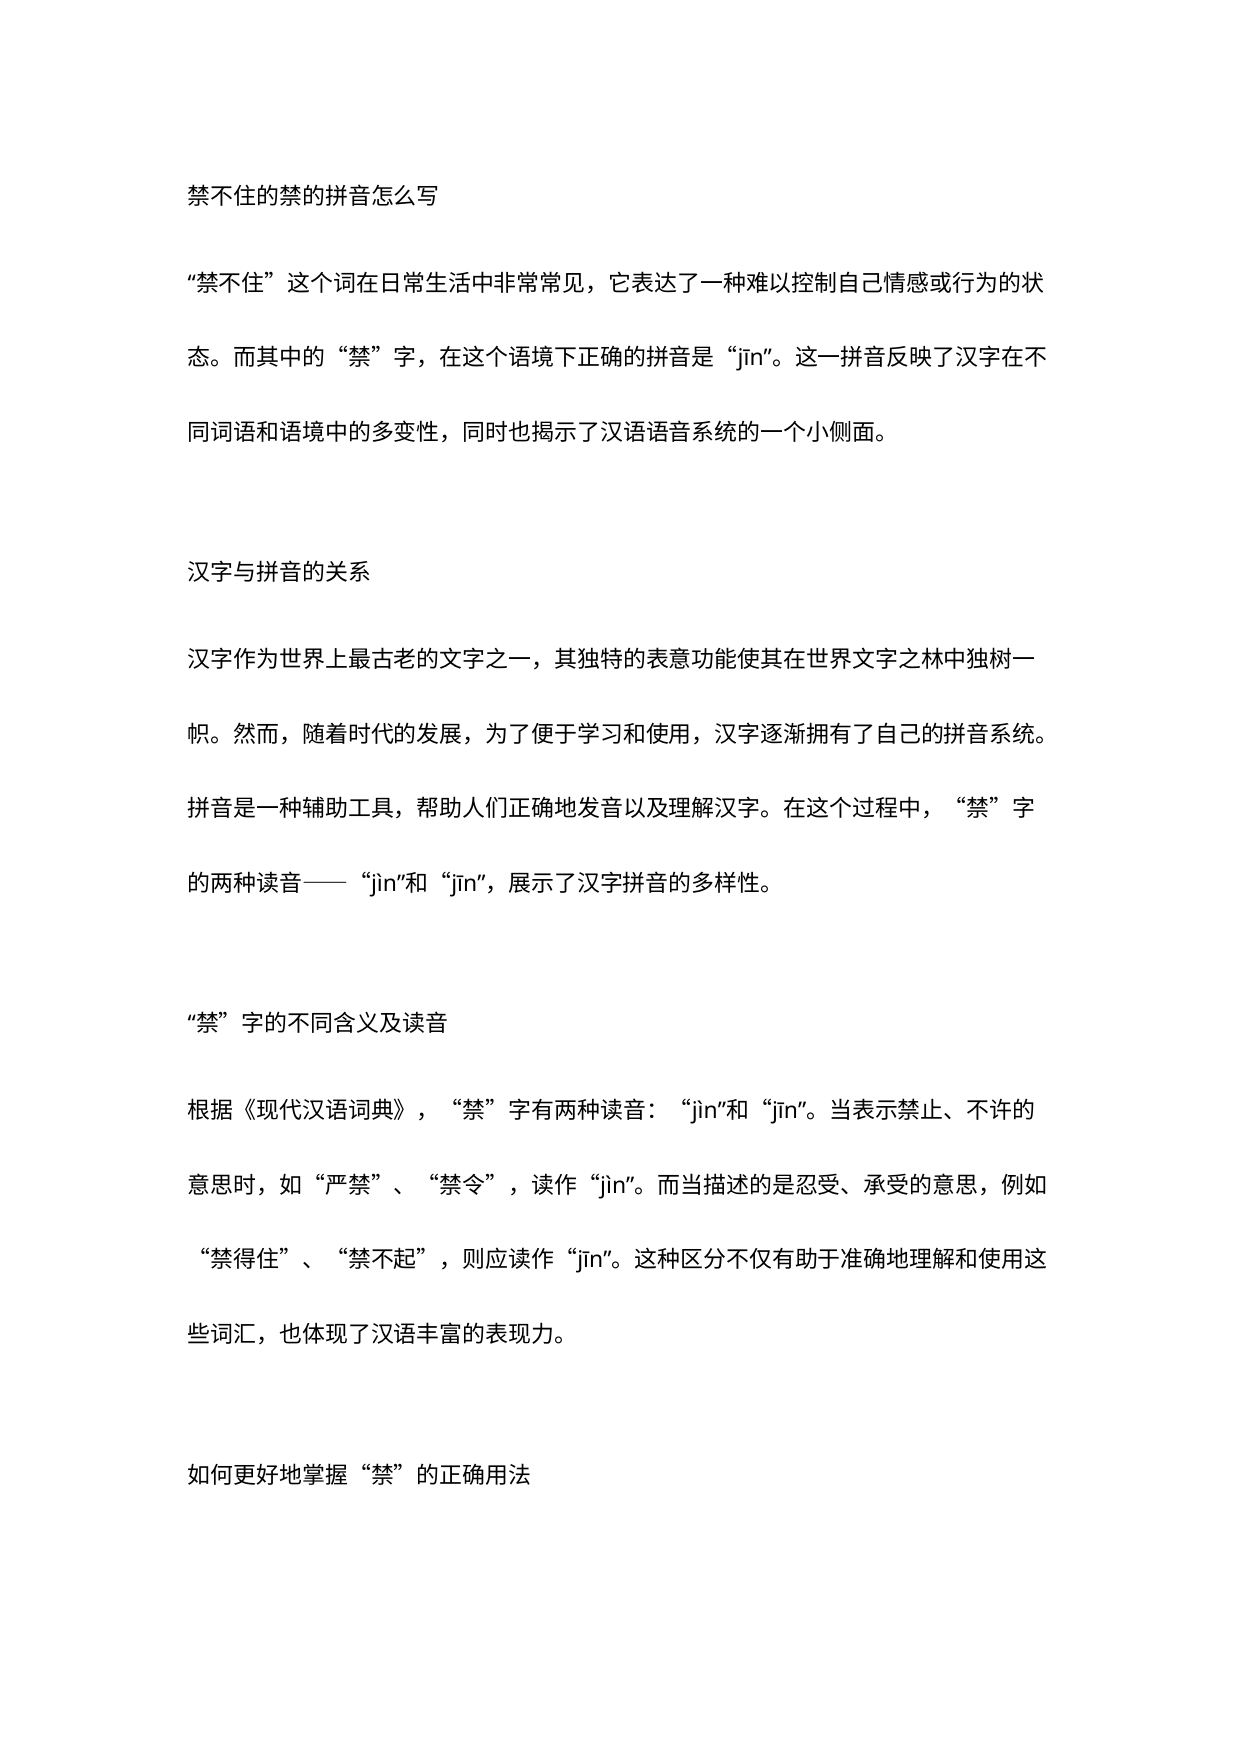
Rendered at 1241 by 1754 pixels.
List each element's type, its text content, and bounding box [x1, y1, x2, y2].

text “禁”字的不同含义及读音 [187, 989, 1053, 1054]
text 如何更好地掌握“禁”的正确用法 [187, 1441, 1053, 1506]
text 汉字与拼音的关系 [187, 538, 1053, 603]
text 禁不住的禁的拼音怎么写 [187, 162, 1053, 227]
text “禁不住”这个词在日常生活中非常常见，它表达了一种难以控制自己情感或行为的状态。而其中的“禁”字，在这个语境下正确的拼音是“jīn”。这一拼音反映了汉字在不同词语和语境中的多变性，同时也揭示了汉语语音系统的一个小侧面。 [187, 248, 1053, 463]
text 汉字作为世界上最古老的文字之一，其独特的表意功能使其在世界文字之林中独树一帜。然而，随着时代的发展，为了便于学习和使用，汉字逐渐拥有了自己的拼音系统。拼音是一种辅助工具，帮助人们正确地发音以及理解汉字。在这个过程中，“禁”字的两种读音——“jìn”和“jīn”，展示了汉字拼音的多样性。 [187, 625, 1053, 914]
text 根据《现代汉语词典》，“禁”字有两种读音：“jìn”和“jīn”。当表示禁止、不许的意思时，如“严禁”、“禁令”，读作“jìn”。而当描述的是忍受、承受的意思，例如“禁得住”、“禁不起”，则应读作“jīn”。这种区分不仅有助于准确地理解和使用这些词汇，也体现了汉语丰富的表现力。 [187, 1076, 1053, 1365]
